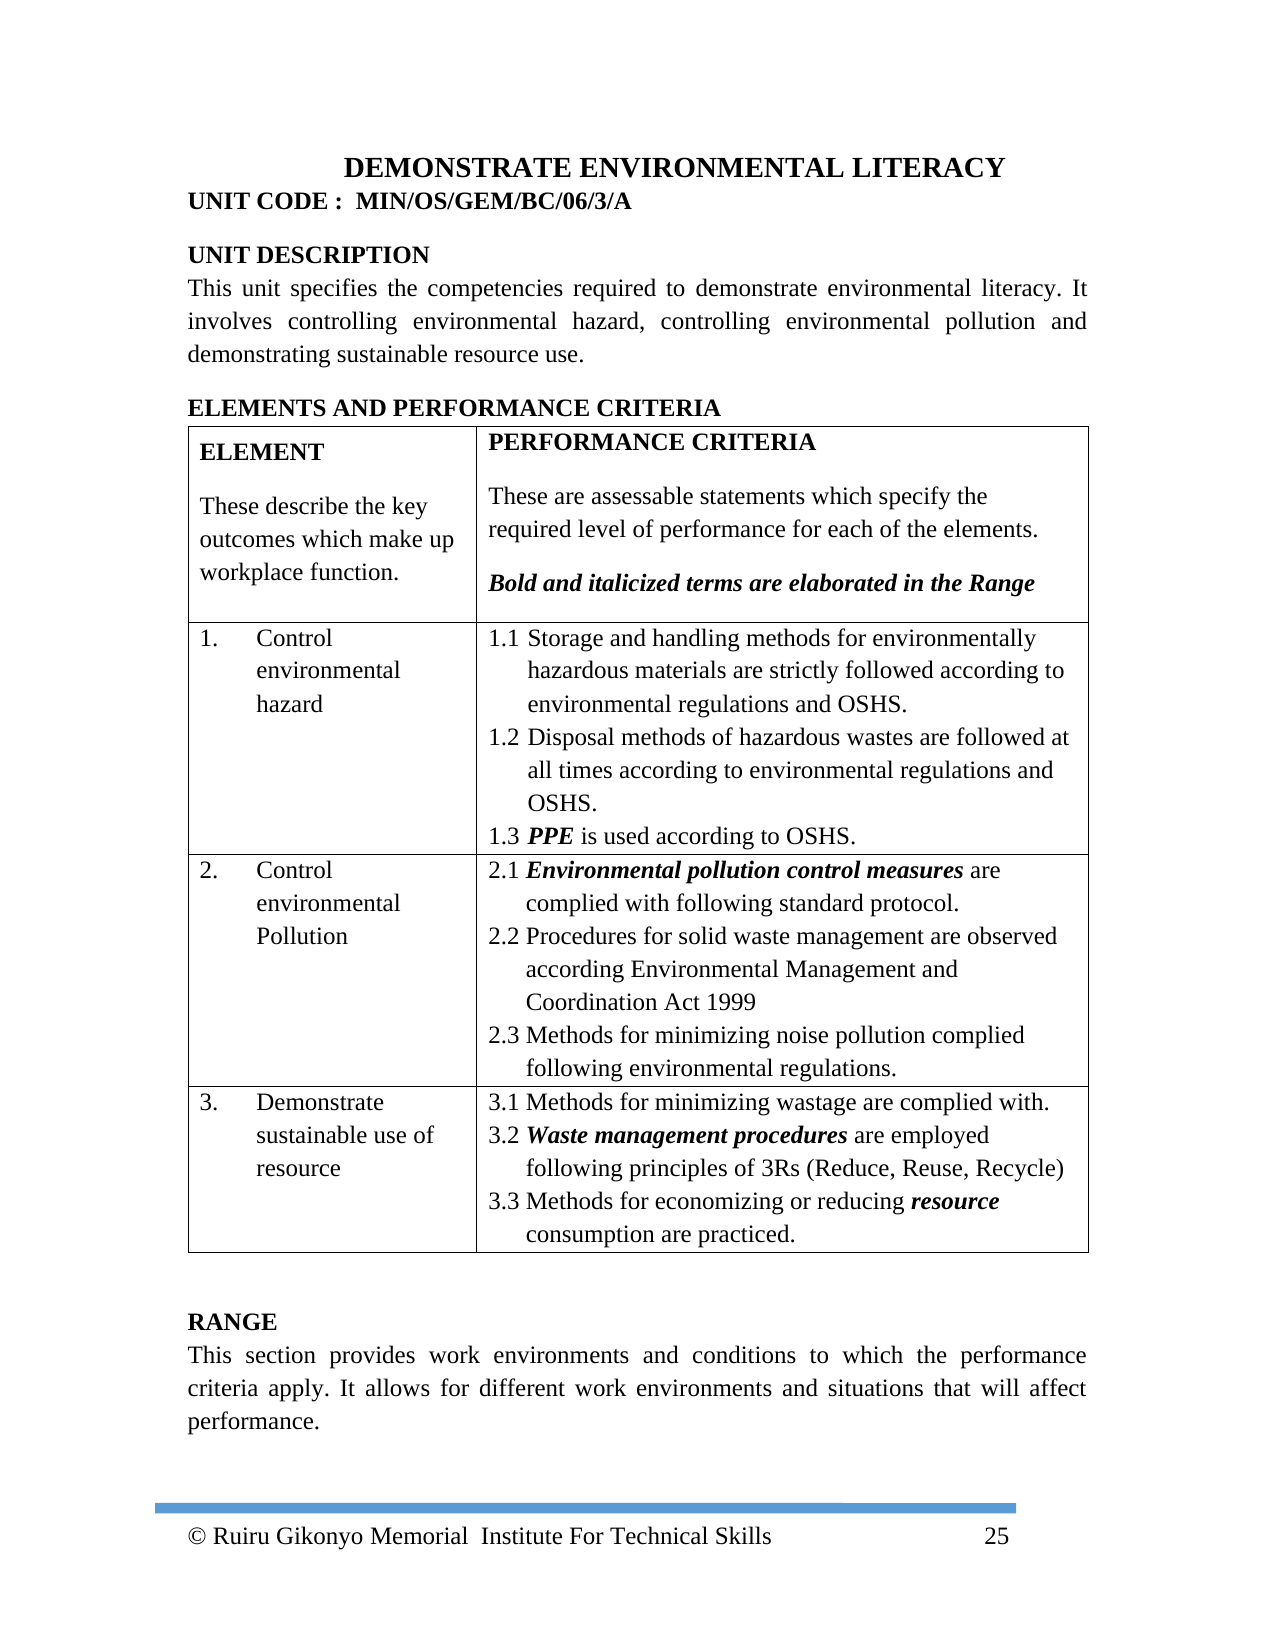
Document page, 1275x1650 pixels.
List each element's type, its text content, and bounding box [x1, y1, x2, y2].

table_cell Control environmental Pollution [189, 855, 476, 1086]
table_cell Demonstrate sustainable use of resource [189, 1087, 476, 1252]
table_cell Environmental pollution control measures are complied with following standard protocol. Procedures for solid waste management are observed according Environmental Management and Coordination Act 1999 Methods for minimizing noise pollution complied following environmental regulations. [477, 855, 1088, 1086]
text This unit specifies the competencies required to demonstrate environmental literacy. It involves controlling environmental hazard, controlling environmental pollution and demonstrating sustainable resource use. [187, 273, 1087, 368]
table_header PERFORMANCE CRITERIA These are assessable statements which specify the required level of performance for each of the elements. Bold and italicized terms are elaborated in the Range [477, 427, 1088, 622]
text ELEMENTS AND PERFORMANCE CRITERIA [187, 393, 1087, 422]
text UNIT DESCRIPTION [187, 240, 1087, 269]
text RANGE [187, 1307, 1087, 1336]
text UNIT CODE : MIN/OS/GEM/BC/06/3/A [187, 186, 1087, 215]
subtitle DEMONSTRATE ENVIRONMENTAL LITERACY [187, 150, 1087, 183]
text This section provides work environments and conditions to which the performance criteria apply. It allows for different work environments and situations that will affect performance. [187, 1340, 1087, 1435]
table_cell Control environmental hazard [189, 623, 476, 854]
table_cell Storage and handling methods for environmentally hazardous materials are strictly followed according to environmental regulations and OSHS. Disposal methods of hazardous wastes are followed at all times according to environmental regulations and OSHS. PPE is used according to OSHS. [477, 623, 1088, 854]
table_cell Methods for minimizing wastage are complied with. Waste management procedures are employed following principles of 3Rs (Reduce, Reuse, Recycle) Methods for economizing or reducing resource consumption are practiced. [477, 1087, 1088, 1252]
table_header ELEMENT These describe the key outcomes which make up workplace function. [189, 427, 476, 622]
